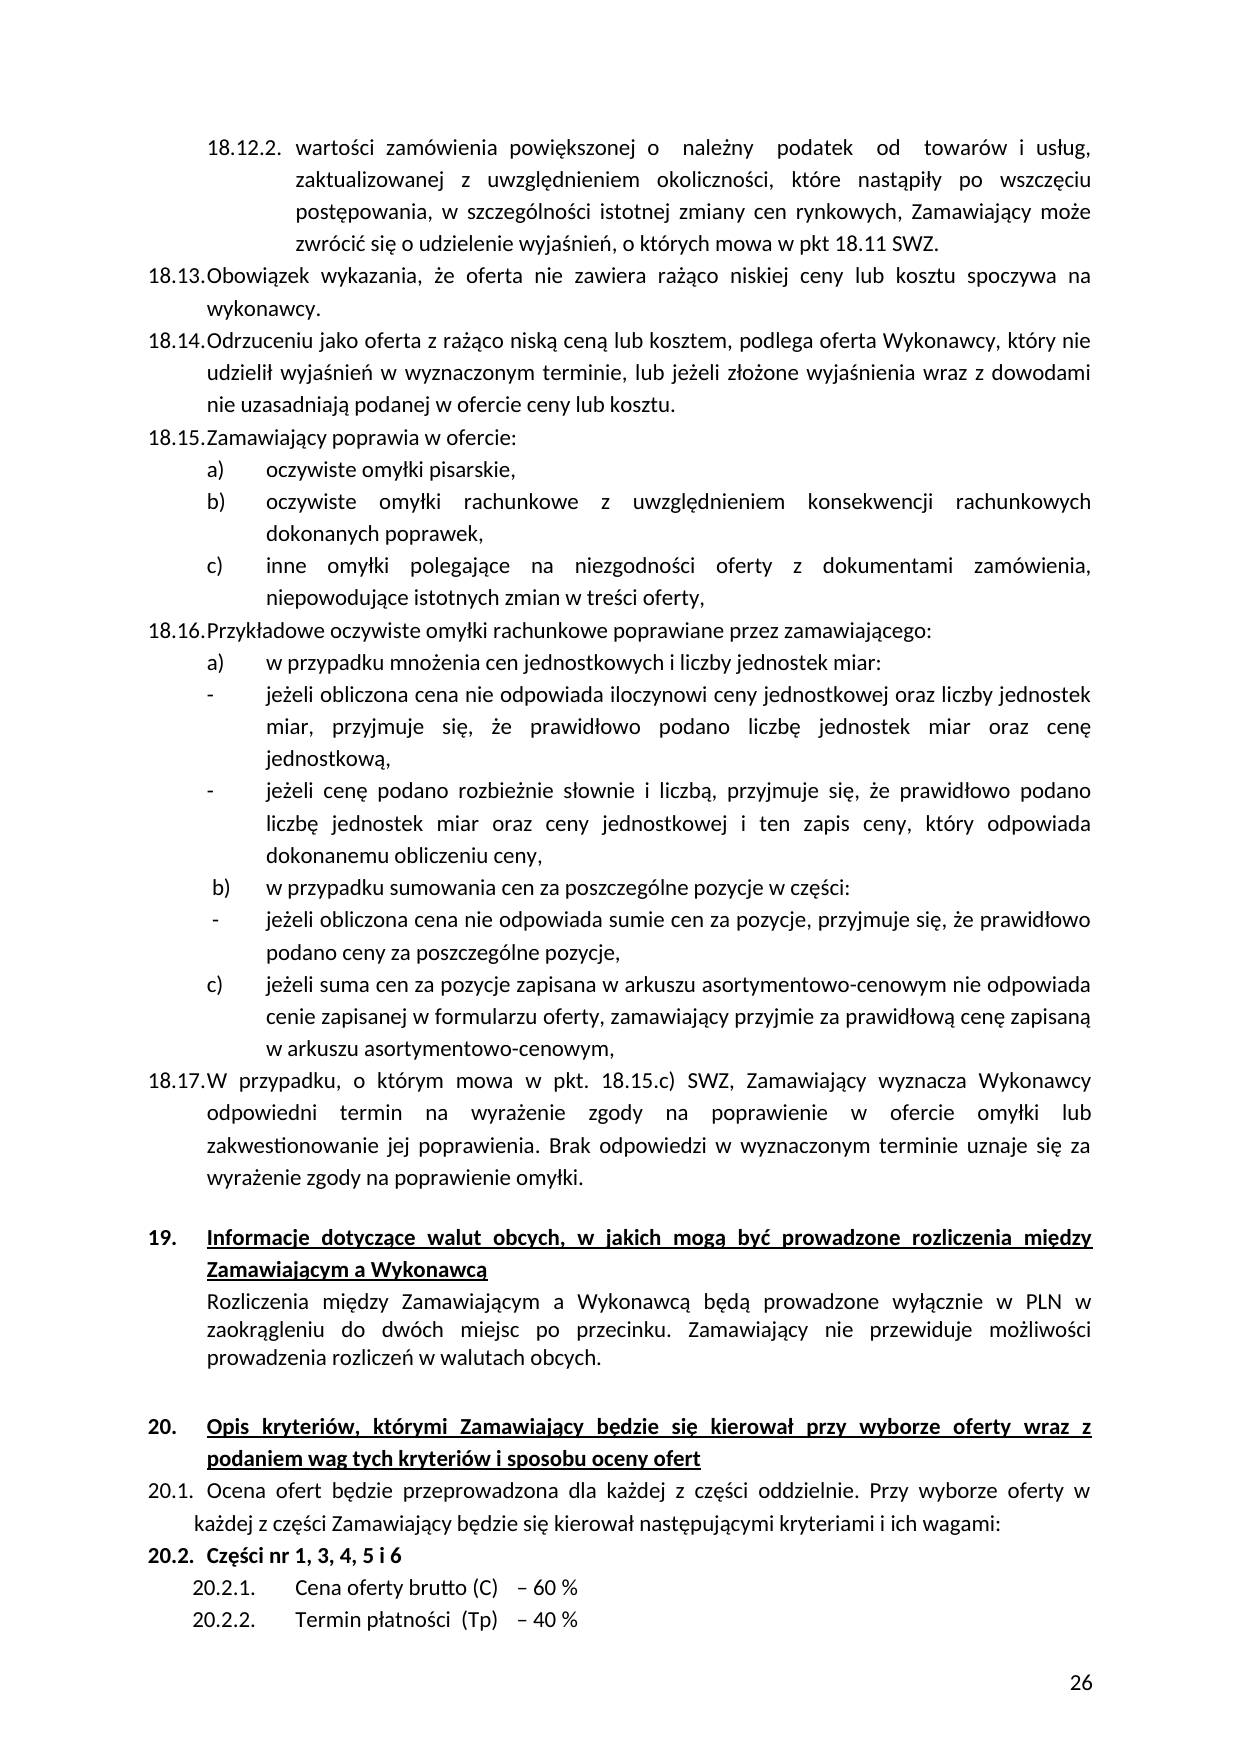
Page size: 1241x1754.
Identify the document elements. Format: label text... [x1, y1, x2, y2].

list Informacje dotyczące walut obcych, w jakich mogą być prowadzone rozliczenia między Zamawiającym a Wykonawcą [148, 1223, 1093, 1283]
list Ocena ofert będzie przeprowadzona dla każdej z części oddzielnie. Przy wyborze oferty w każdej z części Zamawiający będzie się kierował następującymi kryteriami i ich wagami: [148, 1476, 1093, 1537]
list wartości zamówienia powiększonej o należny podatek od towarów i usług, zaktualizowanej z uwzględnieniem okoliczności, które nastąpiły po wszczęciu postępowania, w szczególności istotnej zmiany cen rynkowych, Zamawiający może zwrócić się o udzielenie wyjaśnień, o których mowa w pkt 18.11 SWZ. [207, 133, 1093, 257]
list inne omyłki polegające na niezgodności oferty z dokumentami zamówienia, niepowodujące istotnych zmian w treści oferty, [207, 551, 1093, 612]
text - jeżeli cenę podano rozbieżnie słownie i liczbą, przyjmuje się, że prawidłowo podano liczbę jednostek miar oraz ceny jednostkowej i ten zapis ceny, który odpowiada dokonanemu obliczeniu ceny, [207, 777, 1093, 869]
list Opis kryteriów, którymi Zamawiający będzie się kierował przy wyborze oferty wraz z podaniem wag tych kryteriów i sposobu oceny ofert [148, 1412, 1093, 1472]
list Części nr 1, 3, 4, 5 i 6 [148, 1541, 1093, 1569]
text c) jeżeli suma cen za pozycje zapisana w arkuszu asortymentowo-cenowym nie odpowiada cenie zapisanej w formularzu oferty, zamawiający przyjmie za prawidłową cenę zapisaną w arkuszu asortymentowo-cenowym, [207, 970, 1093, 1062]
text b) w przypadku sumowania cen za poszczególne pozycje w części: [207, 873, 1093, 901]
list Przykładowe oczywiste omyłki rachunkowe poprawiane przez zamawiającego: [148, 616, 1093, 644]
list Obowiązek wykazania, że oferta nie zawiera rażąco niskiej ceny lub kosztu spoczywa na wykonawcy. [148, 262, 1093, 322]
list Termin płatności (Tp) – 40 % [192, 1605, 1093, 1633]
list W przypadku, o którym mowa w pkt. 18.15.c) SWZ, Zamawiający wyznacza Wykonawcy odpowiedni termin na wyrażenie zgody na poprawienie w ofercie omyłki lub zakwestionowanie jej poprawienia. Brak odpowiedzi w wyznaczonym terminie uznaje się za wyrażenie zgody na poprawienie omyłki. [148, 1066, 1093, 1191]
text Rozliczenia między Zamawiającym a Wykonawcą będą prowadzone wyłącznie w PLN w zaokrągleniu do dwóch miejsc po przecinku. Zamawiający nie przewiduje możliwości prowadzenia rozliczeń w walutach obcych. [207, 1287, 1093, 1372]
list oczywiste omyłki rachunkowe z uwzględnieniem konsekwencji rachunkowych dokonanych poprawek, [207, 487, 1093, 547]
list Zamawiający poprawia w ofercie: [148, 423, 1093, 451]
text a) w przypadku mnożenia cen jednostkowych i liczby jednostek miar: [207, 648, 1093, 676]
list Odrzuceniu jako oferta z rażąco niską ceną lub kosztem, podlega oferta Wykonawcy, który nie udzielił wyjaśnień w wyznaczonym terminie, lub jeżeli złożone wyjaśnienia wraz z dowodami nie uzasadniają podanej w ofercie ceny lub kosztu. [148, 326, 1093, 418]
list Cena oferty brutto (C) – 60 % [192, 1573, 1093, 1601]
list oczywiste omyłki pisarskie, [207, 455, 1093, 483]
text - jeżeli obliczona cena nie odpowiada sumie cen za pozycje, przyjmuje się, że prawidłowo podano ceny za poszczególne pozycje, [207, 905, 1093, 966]
text - jeżeli obliczona cena nie odpowiada iloczynowi ceny jednostkowej oraz liczby jednostek miar, przyjmuje się, że prawidłowo podano liczbę jednostek miar oraz cenę jednostkową, [207, 680, 1093, 772]
